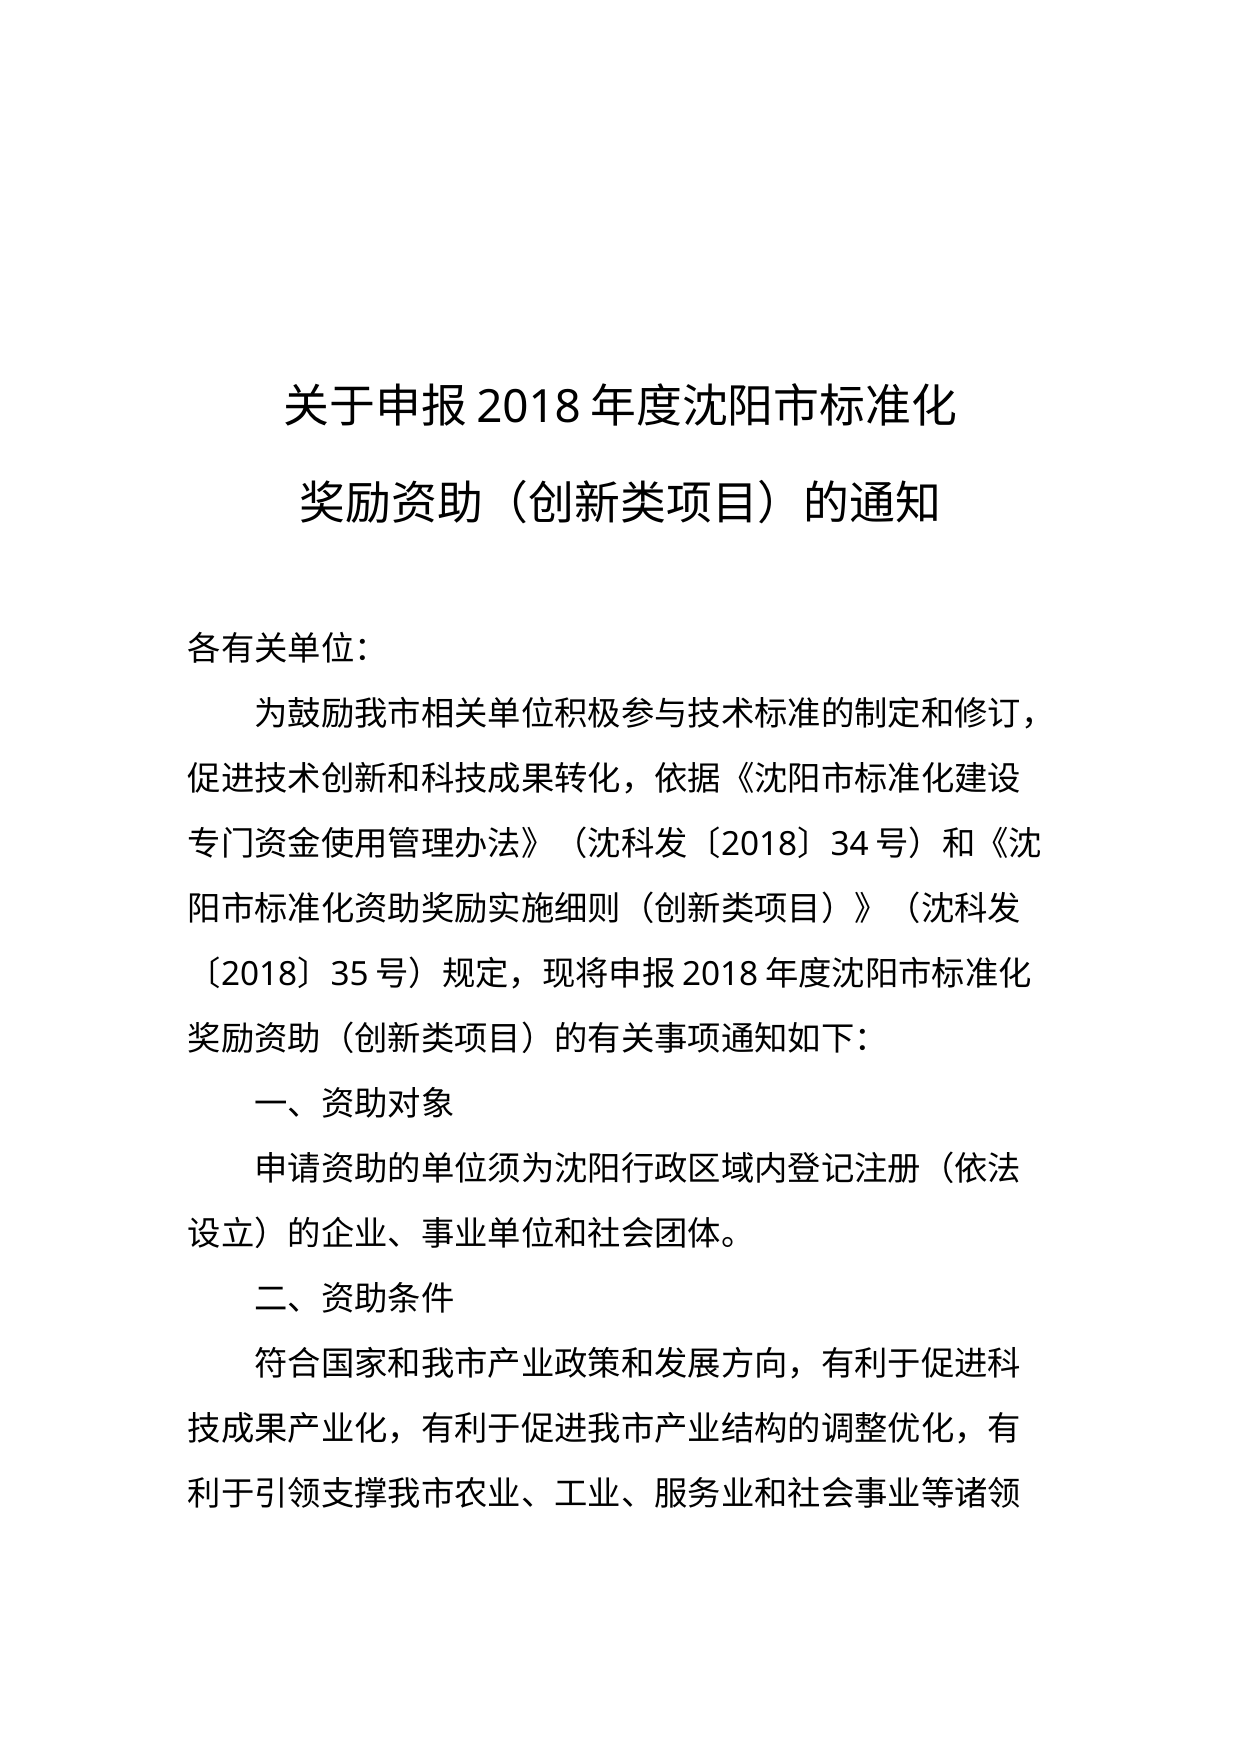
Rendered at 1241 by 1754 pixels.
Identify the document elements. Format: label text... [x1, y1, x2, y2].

text 各有关单位： [187, 614, 1053, 679]
text 一、资助对象 [187, 1069, 1053, 1134]
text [187, 1329, 1053, 1524]
text 为鼓励我市相关单位积极参与技术标准的制定和修订，促进技术创新和科技成果转化，依据《沈阳市标准化建设专门资金使用管理办法》（沈科发〔2018〕34号）和《沈阳市标准化资助奖励实施细则（创新类项目）》（沈科发〔2018〕35号）规定，现将申报2018年度沈阳市标准化奖励资助（创新类项目）的有关事项通知如下： [187, 679, 1053, 1069]
text 申请资助的单位须为沈阳行政区域内登记注册（依法设立）的企业、事业单位和社会团体。 [187, 1134, 1053, 1264]
text 关于申报2018年度沈阳市标准化 [187, 354, 1053, 451]
text 二、资助条件 [187, 1264, 1053, 1329]
text 奖励资助（创新类项目）的通知 [187, 451, 1053, 549]
